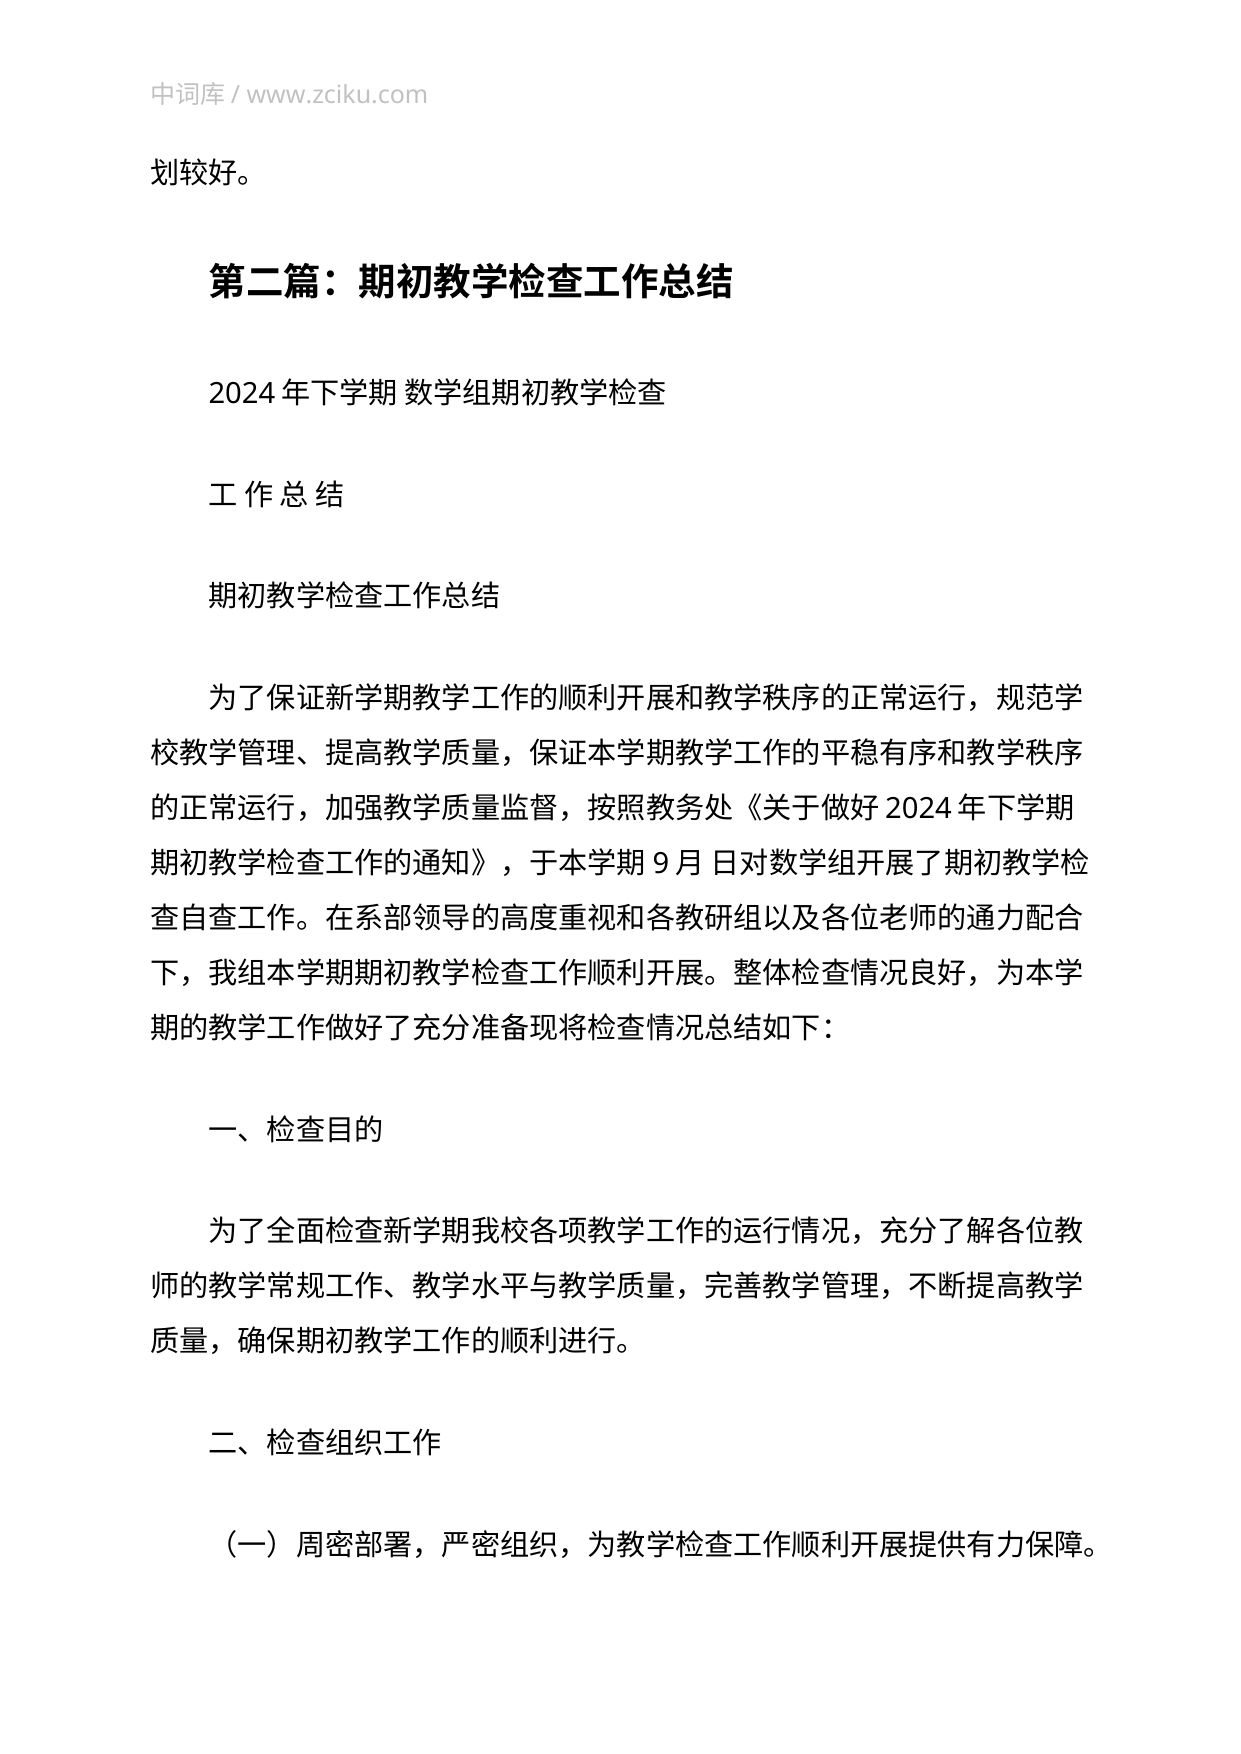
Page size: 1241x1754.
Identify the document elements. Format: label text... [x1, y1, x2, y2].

text 期初教学检查工作总结 [150, 573, 1090, 615]
text 2024年下学期 数学组期初教学检查 [150, 369, 1090, 412]
text 二、检查组织工作 [150, 1419, 1090, 1462]
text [150, 1521, 1090, 1563]
text 一、检查目的 [150, 1106, 1090, 1148]
text 为了全面检查新学期我校各项教学工作的运行情况，充分了解各位教师的教学常规工作、教学水平与教学质量，完善教学管理，不断提高教学质量，确保期初教学工作的顺利进行。 [150, 1208, 1090, 1360]
text 工 作 总 结 [150, 471, 1090, 513]
text 第二篇：期初教学检查工作总结 [150, 252, 1090, 306]
text 为了保证新学期教学工作的顺利开展和教学秩序的正常运行，规范学校教学管理、提高教学质量，保证本学期教学工作的平稳有序和教学秩序的正常运行，加强教学质量监督，按照教务处《关于做好2024年下学期期初教学检查工作的通知》，于本学期 9月 日对数学组开展了期初教学检查自查工作。在系部领导的高度重视和各教研组以及各位老师的通力配合下，我组本学期期初教学检查工作顺利开展。整体检查情况良好，为本学期的教学工作做好了充分准备现将检查情况总结如下： [150, 675, 1090, 1047]
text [150, 150, 1090, 192]
